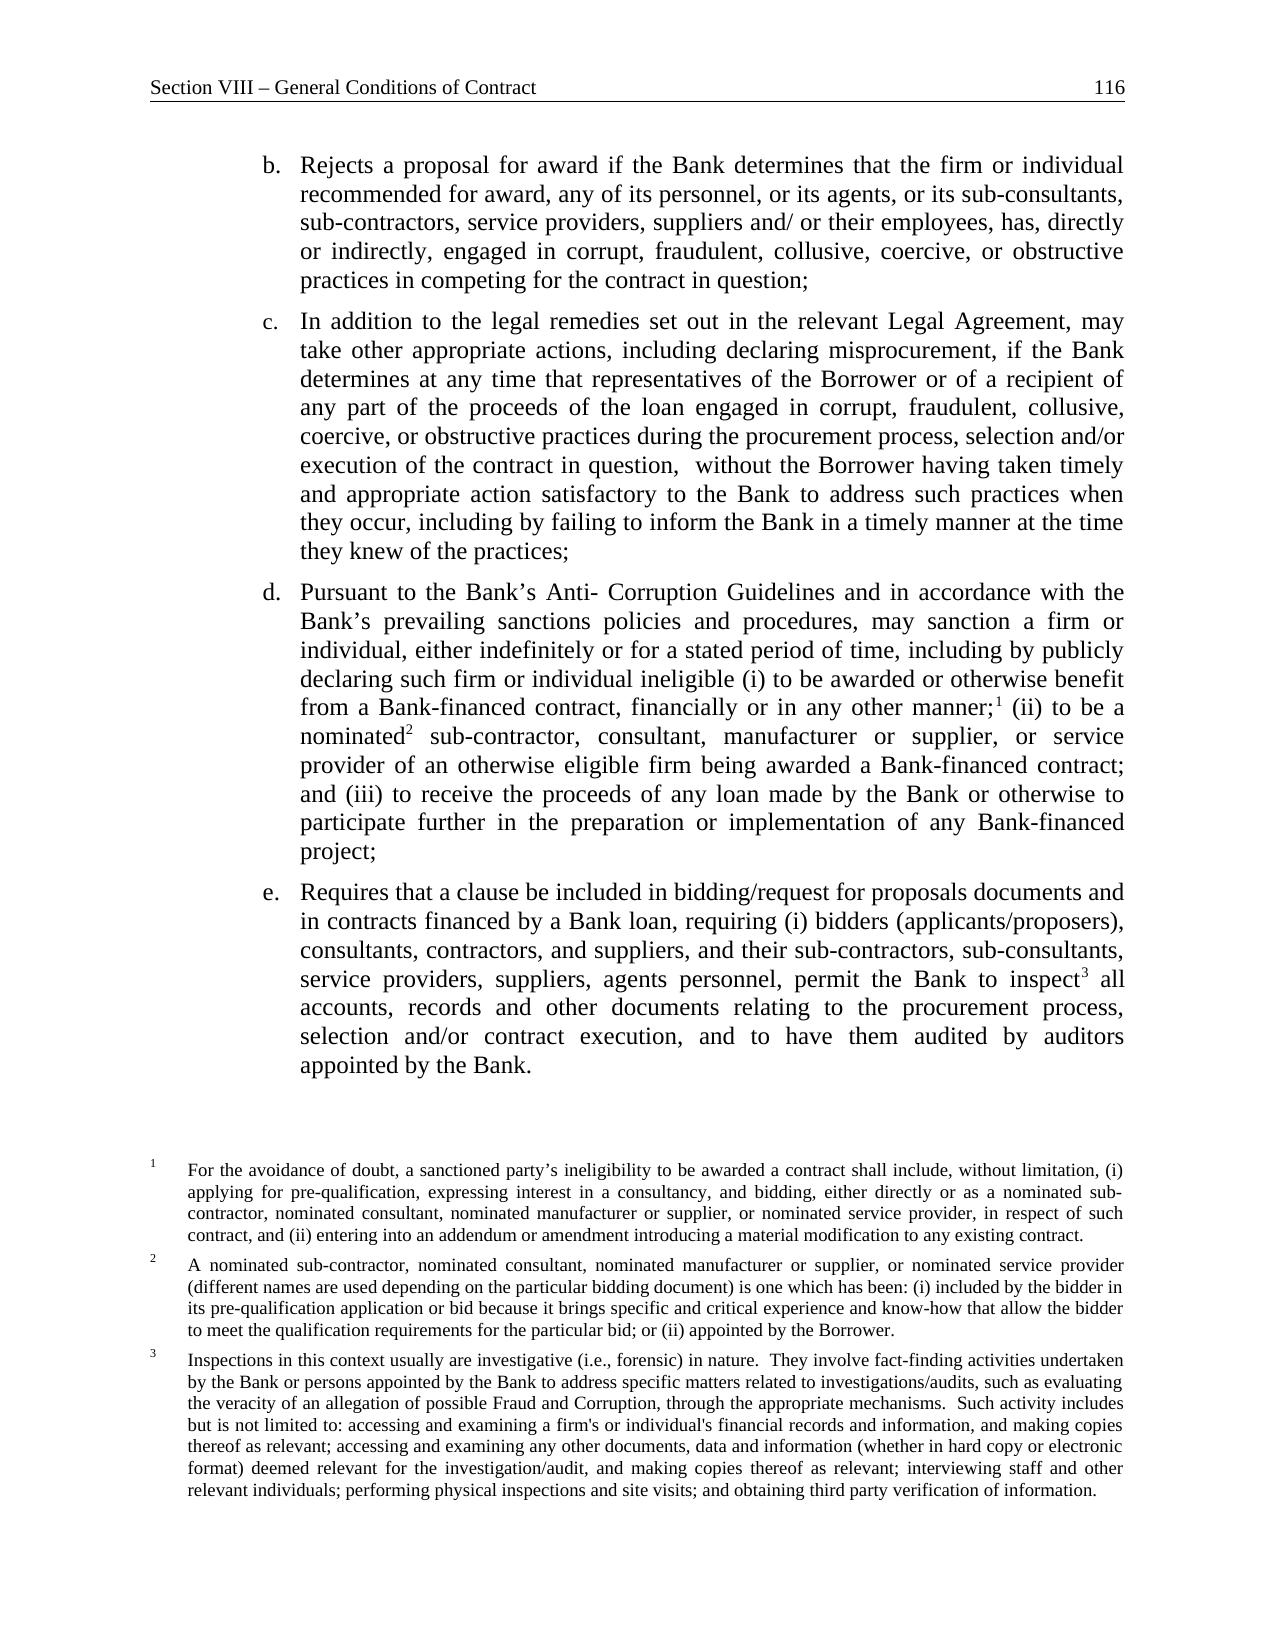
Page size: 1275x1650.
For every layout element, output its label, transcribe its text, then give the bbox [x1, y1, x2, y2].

list In addition to the legal remedies set out in the relevant Legal Agreement, may take other appropriate actions, including declaring misprocurement, if the Bank determines at any time that representatives of the Borrower or of a recipient of any part of the proceeds of the loan engaged in corrupt, fraudulent, collusive, coercive, or obstructive practices during the procurement process, selection and/or execution of the contract in question, without the Borrower having taken timely and appropriate action satisfactory to the Bank to address such practices when they occur, including by failing to inform the Bank in a timely manner at the time they knew of the practices; [262, 306, 1125, 565]
list Requires that a clause be included in bidding/request for proposals documents and in contracts financed by a Bank loan, requiring (i) bidders (applicants/proposers), consultants, contractors, and suppliers, and their sub-contractors, sub-consultants, service providers, suppliers, agents personnel, permit the Bank to inspect all accounts, records and other documents relating to the procurement process, selection and/or contract execution, and to have them audited by auditors appointed by the Bank. [262, 877, 1125, 1079]
list Rejects a proposal for award if the Bank determines that the firm or individual recommended for award, any of its personnel, or its agents, or its sub-consultants, sub-contractors, service providers, suppliers and/ or their employees, has, directly or indirectly, engaged in corrupt, fraudulent, collusive, coercive, or obstructive practices in competing for the contract in question; [262, 150, 1125, 294]
list Pursuant to the Bank’s Anti- Corruption Guidelines and in accordance with the Bank’s prevailing sanctions policies and procedures, may sanction a firm or individual, either indefinitely or for a stated period of time, including by publicly declaring such firm or individual ineligible (i) to be awarded or otherwise benefit from a Bank-financed contract, financially or in any other manner; (ii) to be a nominated sub-contractor, consultant, manufacturer or supplier, or service provider of an otherwise eligible firm being awarded a Bank-financed contract; and (iii) to receive the proceeds of any loan made by the Bank or otherwise to participate further in the preparation or implementation of any Bank-financed project; [262, 577, 1125, 865]
